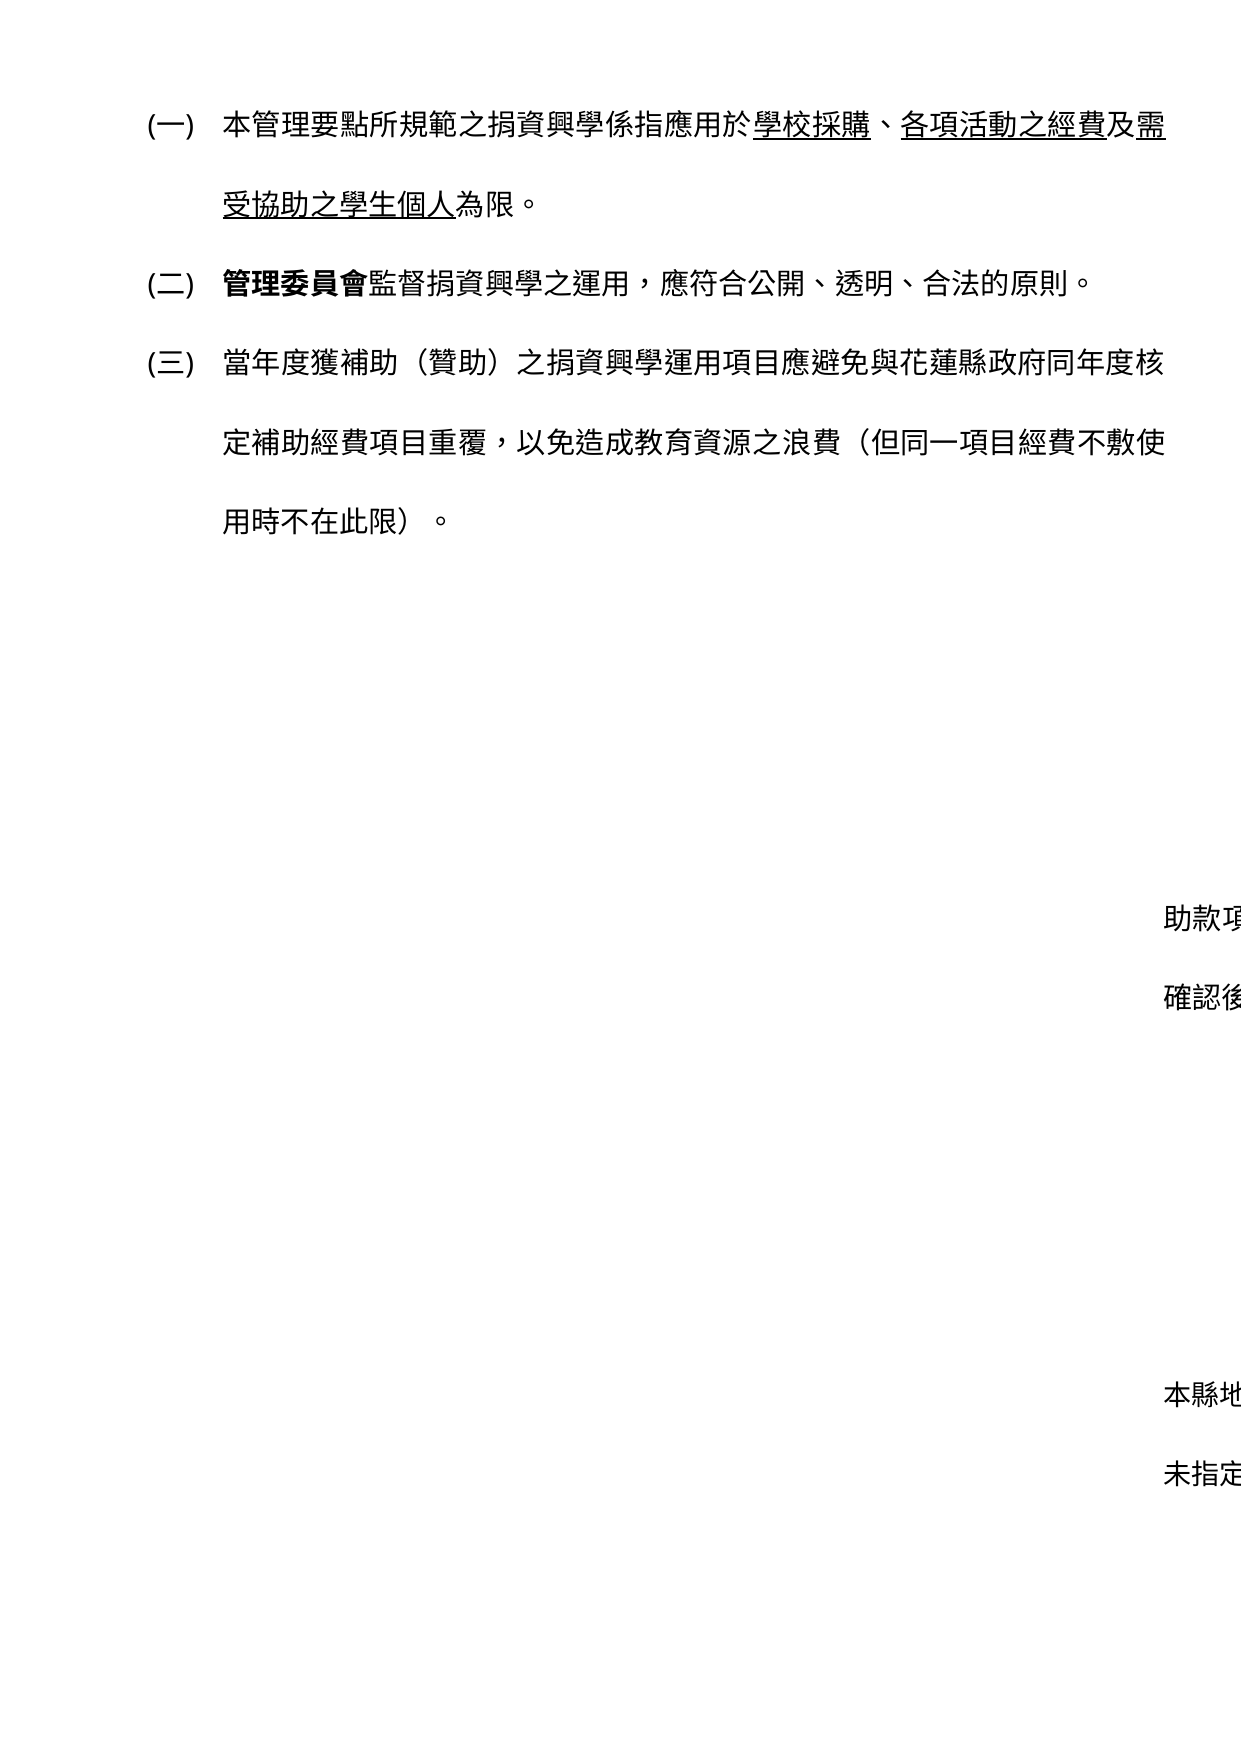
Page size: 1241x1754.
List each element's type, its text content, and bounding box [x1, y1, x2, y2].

list 管理委員會監督捐資興學之運用，應符合公開、透明、合法的原則。 [147, 242, 1165, 321]
list 當年度獲補助（贊助）之捐資興學運用項目應避免與花蓮縣政府同年度核定補助經費項目重覆，以免造成教育資源之浪費（但同一項目經費不敷使用時不在此限）。 [147, 321, 1165, 559]
list 本管理要點所規範之捐資興學係指應用於學校採購、各項活動之經費及需受協助之學生個人為限。 [147, 83, 1165, 242]
list 捐助款項之社會善心人士、機關、團體，依其指定之捐款用途或指定對象，本委員會應遵照其意願採代收代付方式依會計程序支用；若不特別聲明捐款指定用途且經電話聯繫確認後，則由本會統籌辦理收支並決算或補辦預算，並且遵照政府採購法及其相關實施細則辦理。 [1163, 559, 1240, 1036]
list 「本縣地方教育發展基金附屬單位預算執行作業規範」第七點：「各校接受現金捐贈，捐贈者指定對象及具體明確用途者，得透過各校專戶採代收代付方式依會計程序辦理；捐贈者未指定對象或未指定具體明確用途者，則應收支併決算或補辦預算。」 [1163, 1036, 1240, 1512]
